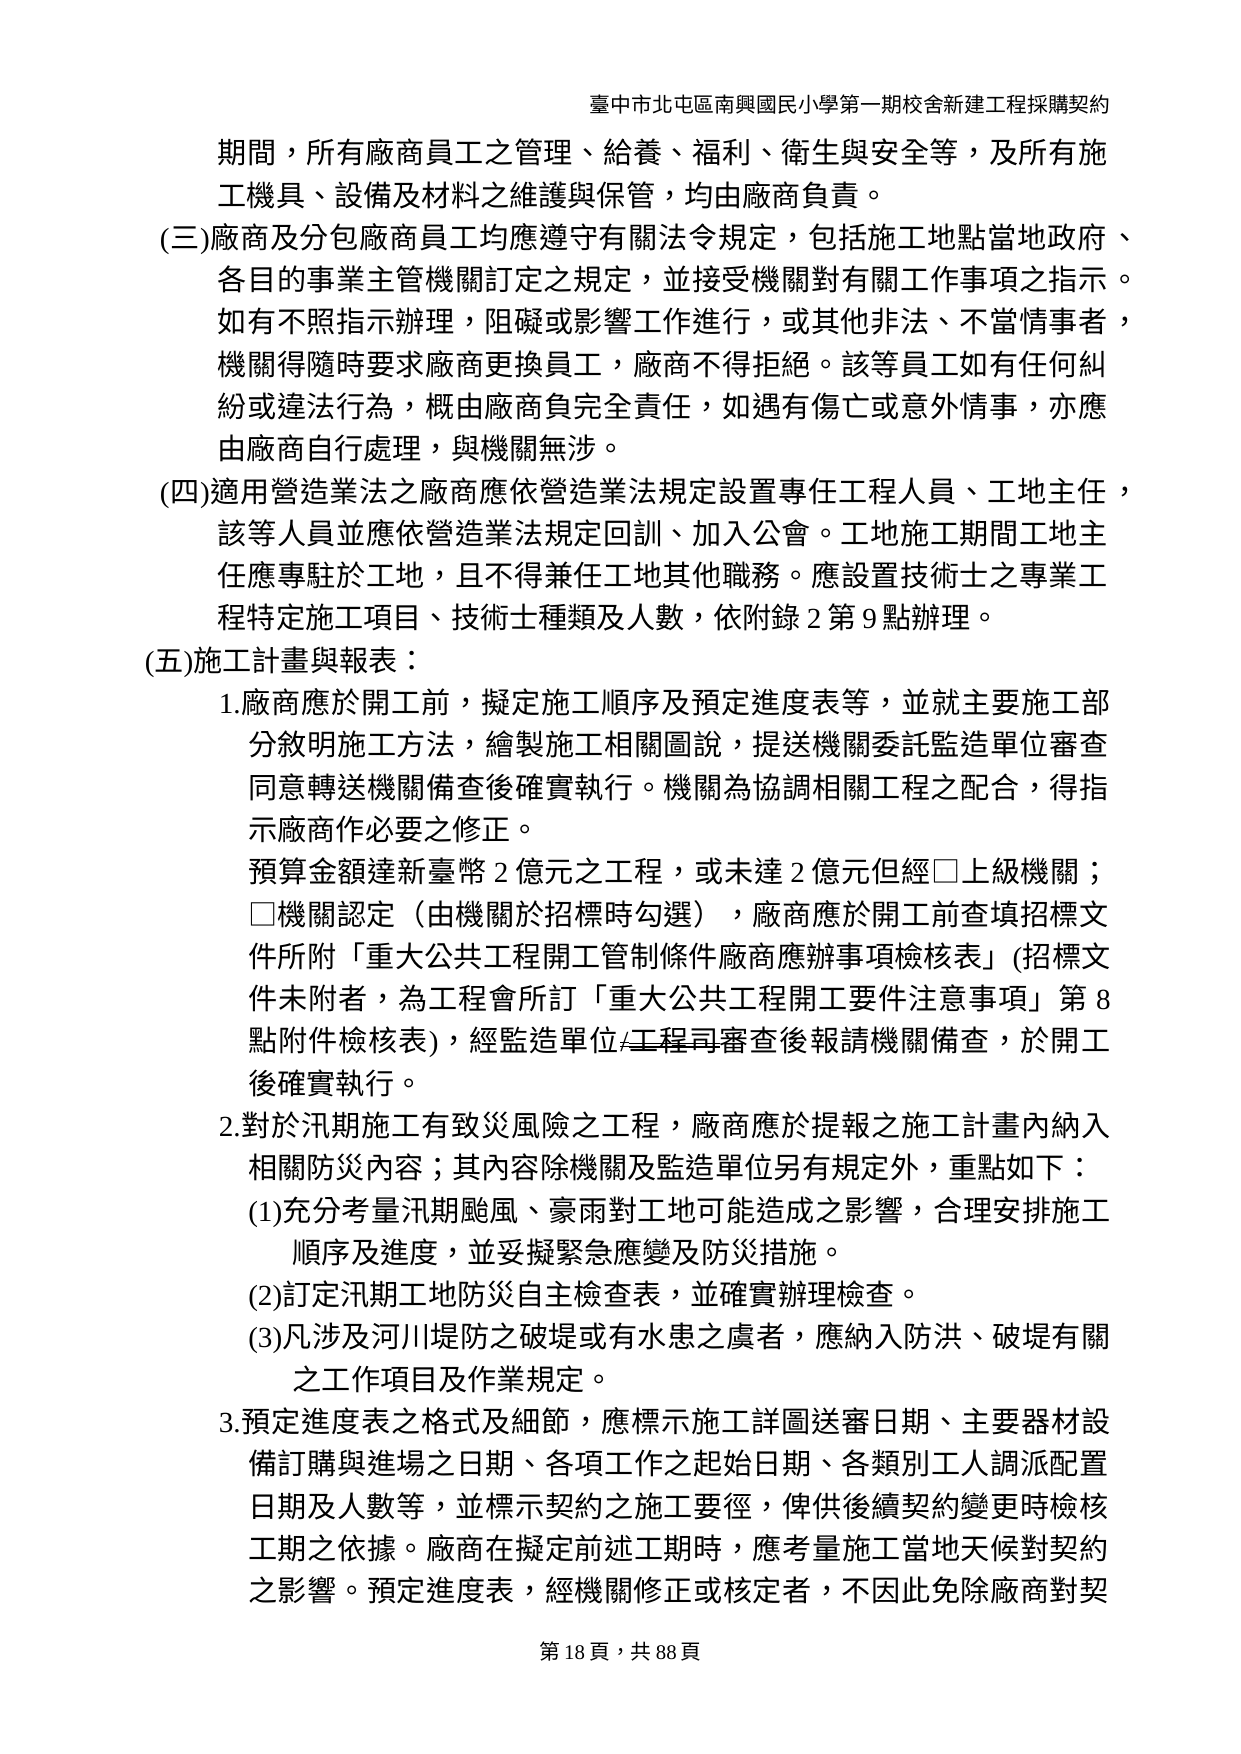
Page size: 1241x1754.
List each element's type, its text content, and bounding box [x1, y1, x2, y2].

text 2.對於汛期施工有致災風險之工程，廠商應於提報之施工計畫內納入相關防災內容；其內容除機關及監造單位另有規定外，重點如下： [218, 1103, 1110, 1187]
text (2)訂定汛期工地防災自主檢查表，並確實辦理檢查。 [248, 1272, 1110, 1314]
text (四)適用營造業法之廠商應依營造業法規定設置專任工程人員、工地主任，該等人員並應依營造業法規定回訓、加入公會。工地施工期間工地主任應專駐於工地，且不得兼任工地其他職務。應設置技術士之專業工程特定施工項目、技術士種類及人數，依附錄2第9點辦理。 [159, 468, 1110, 637]
text (3)凡涉及河川堤防之破堤或有水患之虞者，應納入防洪、破堤有關之工作項目及作業規定。 [248, 1314, 1110, 1399]
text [218, 1399, 1110, 1610]
text 預算金額達新臺幣2億元之工程，或未達2億元但經□上級機關；□機關認定（由機關於招標時勾選），廠商應於開工前查填招標文件所附「重大公共工程開工管制條件廠商應辦事項檢核表」(招標文件未附者，為工程會所訂「重大公共工程開工要件注意事項」第8點附件檢核表)，經監造單位/工程司審查後報請機關備查，於開工後確實執行。 [248, 849, 1110, 1103]
text (五)施工計畫與報表： [130, 637, 1110, 680]
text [159, 130, 1110, 214]
text (三)廠商及分包廠商員工均應遵守有關法令規定，包括施工地點當地政府、各目的事業主管機關訂定之規定，並接受機關對有關工作事項之指示。如有不照指示辦理，阻礙或影響工作進行，或其他非法、不當情事者，機關得隨時要求廠商更換員工，廠商不得拒絕。該等員工如有任何糾紛或違法行為，概由廠商負完全責任，如遇有傷亡或意外情事，亦應由廠商自行處理，與機關無涉。 [159, 214, 1110, 468]
text 1.廠商應於開工前，擬定施工順序及預定進度表等，並就主要施工部分敘明施工方法，繪製施工相關圖說，提送機關委託監造單位審查同意轉送機關備查後確實執行。機關為協調相關工程之配合，得指示廠商作必要之修正。 [218, 680, 1110, 849]
text (1)充分考量汛期颱風、豪雨對工地可能造成之影響，合理安排施工順序及進度，並妥擬緊急應變及防災措施。 [248, 1187, 1110, 1272]
